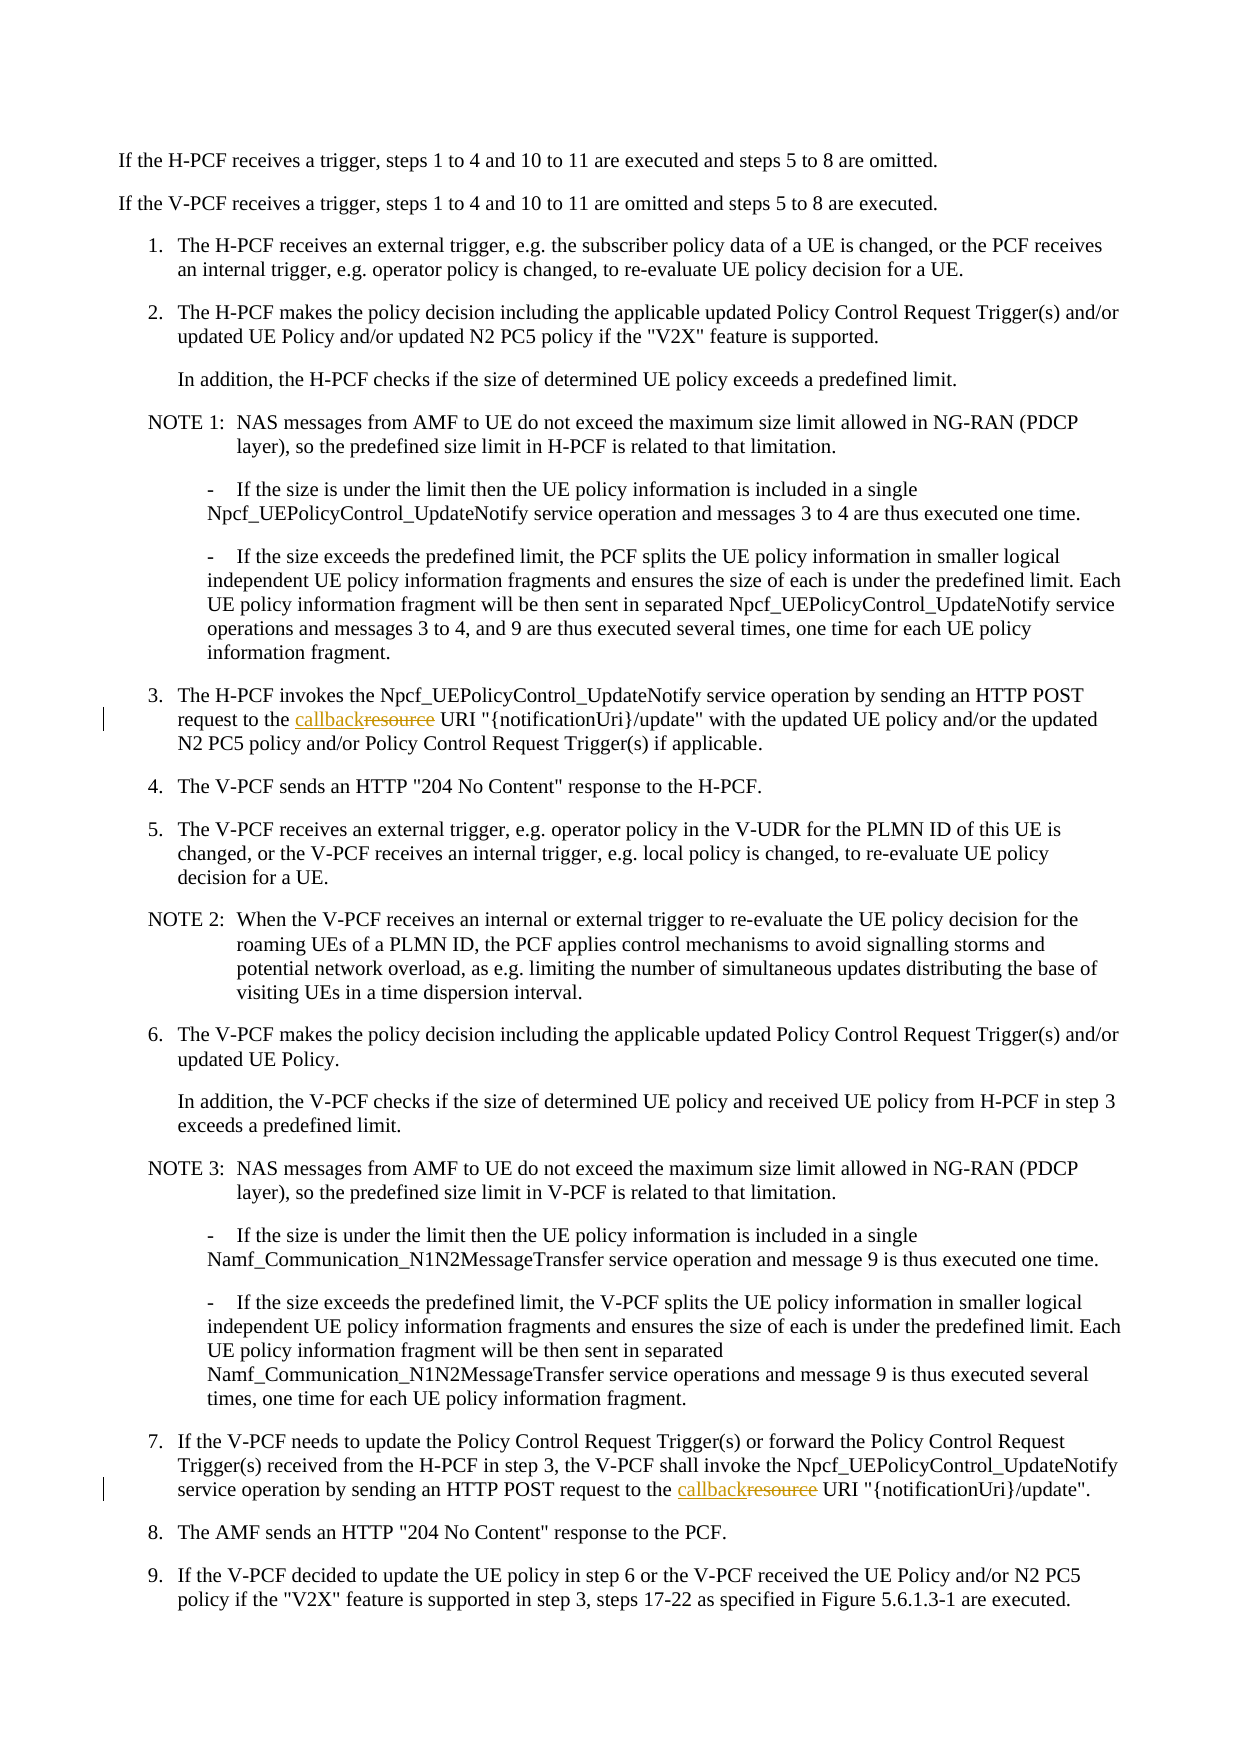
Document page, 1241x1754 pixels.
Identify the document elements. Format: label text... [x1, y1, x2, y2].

text In addition, the V-PCF checks if the size of determined UE policy and received UE policy from H-PCF in step 3 exceeds a predefined limit. [148, 1089, 1122, 1137]
text In addition, the H-PCF checks if the size of determined UE policy exceeds a predefined limit. [148, 367, 1122, 391]
text - If the size exceeds the predefined limit, the PCF splits the UE policy information in smaller logical independent UE policy information fragments and ensures the size of each is under the predefined limit. Each UE policy information fragment will be then sent in separated Npcf_UEPolicyControl_UpdateNotify service operations and messages 3 to 4, and 9 are thus executed several times, one time for each UE policy information fragment. [207, 544, 1122, 664]
text 3. The H-PCF invokes the Npcf_UEPolicyControl_UpdateNotify service operation by sending an HTTP POST request to the URI "{notificationUri}/update" with the updated UE policy and/or the updated N2 PC5 policy and/or Policy Control Request Trigger(s) if applicable. [148, 683, 1122, 755]
text 9. If the V-PCF decided to update the UE policy in step 6 or the V-PCF received the UE Policy and/or N2 PC5 policy if the "V2X" feature is supported in step 3, steps 17-22 as specified in Figure 5.6.1.3-1 are executed. [148, 1563, 1122, 1611]
text If the H-PCF receives a trigger, steps 1 to 4 and 10 to 11 are executed and steps 5 to 8 are omitted. [118, 148, 1122, 172]
text 7. If the V-PCF needs to update the Policy Control Request Trigger(s) or forward the Policy Control Request Trigger(s) received from the H-PCF in step 3, the V-PCF shall invoke the Npcf_UEPolicyControl_UpdateNotify service operation by sending an HTTP POST request to the URI "{notificationUri}/update". [148, 1429, 1122, 1501]
text 2. The H-PCF makes the policy decision including the applicable updated Policy Control Request Trigger(s) and/or updated UE Policy and/or updated N2 PC5 policy if the "V2X" feature is supported. [148, 300, 1122, 348]
text NOTE 2: When the V-PCF receives an internal or external trigger to re-evaluate the UE policy decision for the roaming UEs of a PLMN ID, the PCF applies control mechanisms to avoid signalling storms and potential network overload, as e.g. limiting the number of simultaneous updates distributing the base of visiting UEs in a time dispersion interval. [148, 907, 1122, 1004]
text NOTE 1: NAS messages from AMF to UE do not exceed the maximum size limit allowed in NG-RAN (PDCP layer), so the predefined size limit in H-PCF is related to that limitation. [148, 410, 1122, 458]
text If the V-PCF receives a trigger, steps 1 to 4 and 10 to 11 are omitted and steps 5 to 8 are executed. [118, 191, 1122, 214]
text - If the size is under the limit then the UE policy information is included in a single Namf_Communication_N1N2MessageTransfer service operation and message 9 is thus executed one time. [207, 1223, 1122, 1271]
text 5. The V-PCF receives an external trigger, e.g. operator policy in the V-UDR for the PLMN ID of this UE is changed, or the V-PCF receives an internal trigger, e.g. local policy is changed, to re-evaluate UE policy decision for a UE. [148, 816, 1122, 889]
text - If the size exceeds the predefined limit, the V-PCF splits the UE policy information in smaller logical independent UE policy information fragments and ensures the size of each is under the predefined limit. Each UE policy information fragment will be then sent in separated Namf_Communication_N1N2MessageTransfer service operations and message 9 is thus executed several times, one time for each UE policy information fragment. [207, 1290, 1122, 1410]
text NOTE 3: NAS messages from AMF to UE do not exceed the maximum size limit allowed in NG-RAN (PDCP layer), so the predefined size limit in V-PCF is related to that limitation. [148, 1156, 1122, 1204]
text 4. The V-PCF sends an HTTP "204 No Content" response to the H-PCF. [148, 774, 1122, 798]
text 6. The V-PCF makes the policy decision including the applicable updated Policy Control Request Trigger(s) and/or updated UE Policy. [148, 1022, 1122, 1071]
text 8. The AMF sends an HTTP "204 No Content" response to the PCF. [148, 1520, 1122, 1544]
text - If the size is under the limit then the UE policy information is included in a single Npcf_UEPolicyControl_UpdateNotify service operation and messages 3 to 4 are thus executed one time. [207, 477, 1122, 525]
text 1. The H-PCF receives an external trigger, e.g. the subscriber policy data of a UE is changed, or the PCF receives an internal trigger, e.g. operator policy is changed, to re-evaluate UE policy decision for a UE. [148, 233, 1122, 281]
